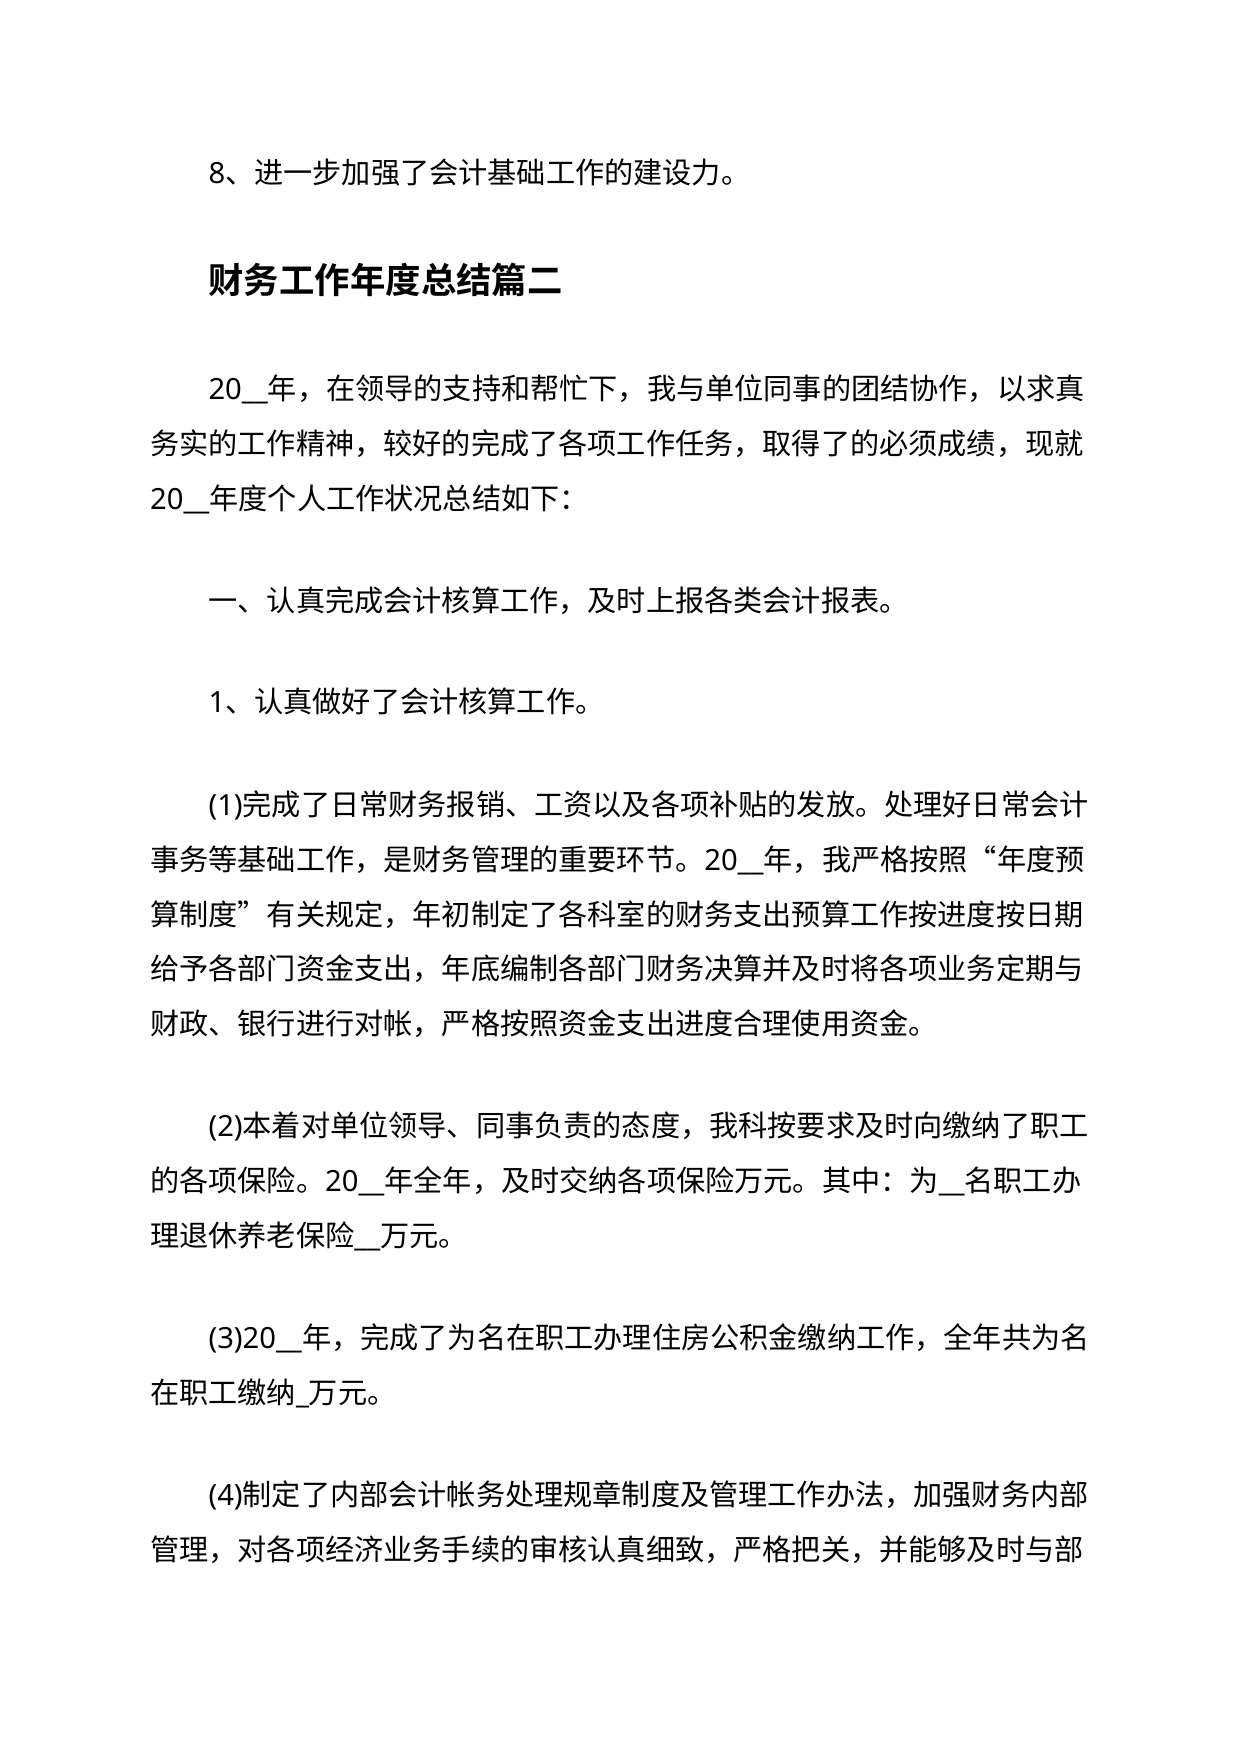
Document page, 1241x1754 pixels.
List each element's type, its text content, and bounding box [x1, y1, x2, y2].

text 1、认真做好了会计核算工作。 [150, 679, 1090, 721]
text 财务工作年度总结篇二 [150, 252, 1090, 303]
text 8、进一步加强了会计基础工作的建设力。 [150, 150, 1090, 192]
text (1)完成了日常财务报销、工资以及各项补贴的发放。处理好日常会计事务等基础工作，是财务管理的重要环节。20__年，我严格按照“年度预算制度”有关规定，年初制定了各科室的财务支出预算工作按进度按日期给予各部门资金支出，年底编制各部门财务决算并及时将各项业务定期与财政、银行进行对帐，严格按照资金支出进度合理使用资金。 [150, 781, 1090, 1043]
text (2)本着对单位领导、同事负责的态度，我科按要求及时向缴纳了职工的各项保险。20__年全年，及时交纳各项保险万元。其中：为__名职工办理退休养老保险__万元。 [150, 1103, 1090, 1255]
text 20__年，在领导的支持和帮忙下，我与单位同事的团结协作，以求真务实的工作精神，较好的完成了各项工作任务，取得了的必须成绩，现就20__年度个人工作状况总结如下： [150, 365, 1090, 518]
text 一、认真完成会计核算工作，及时上报各类会计报表。 [150, 577, 1090, 619]
text (3)20__年，完成了为名在职工办理住房公积金缴纳工作，全年共为名在职工缴纳_万元。 [150, 1314, 1090, 1412]
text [150, 1472, 1090, 1569]
